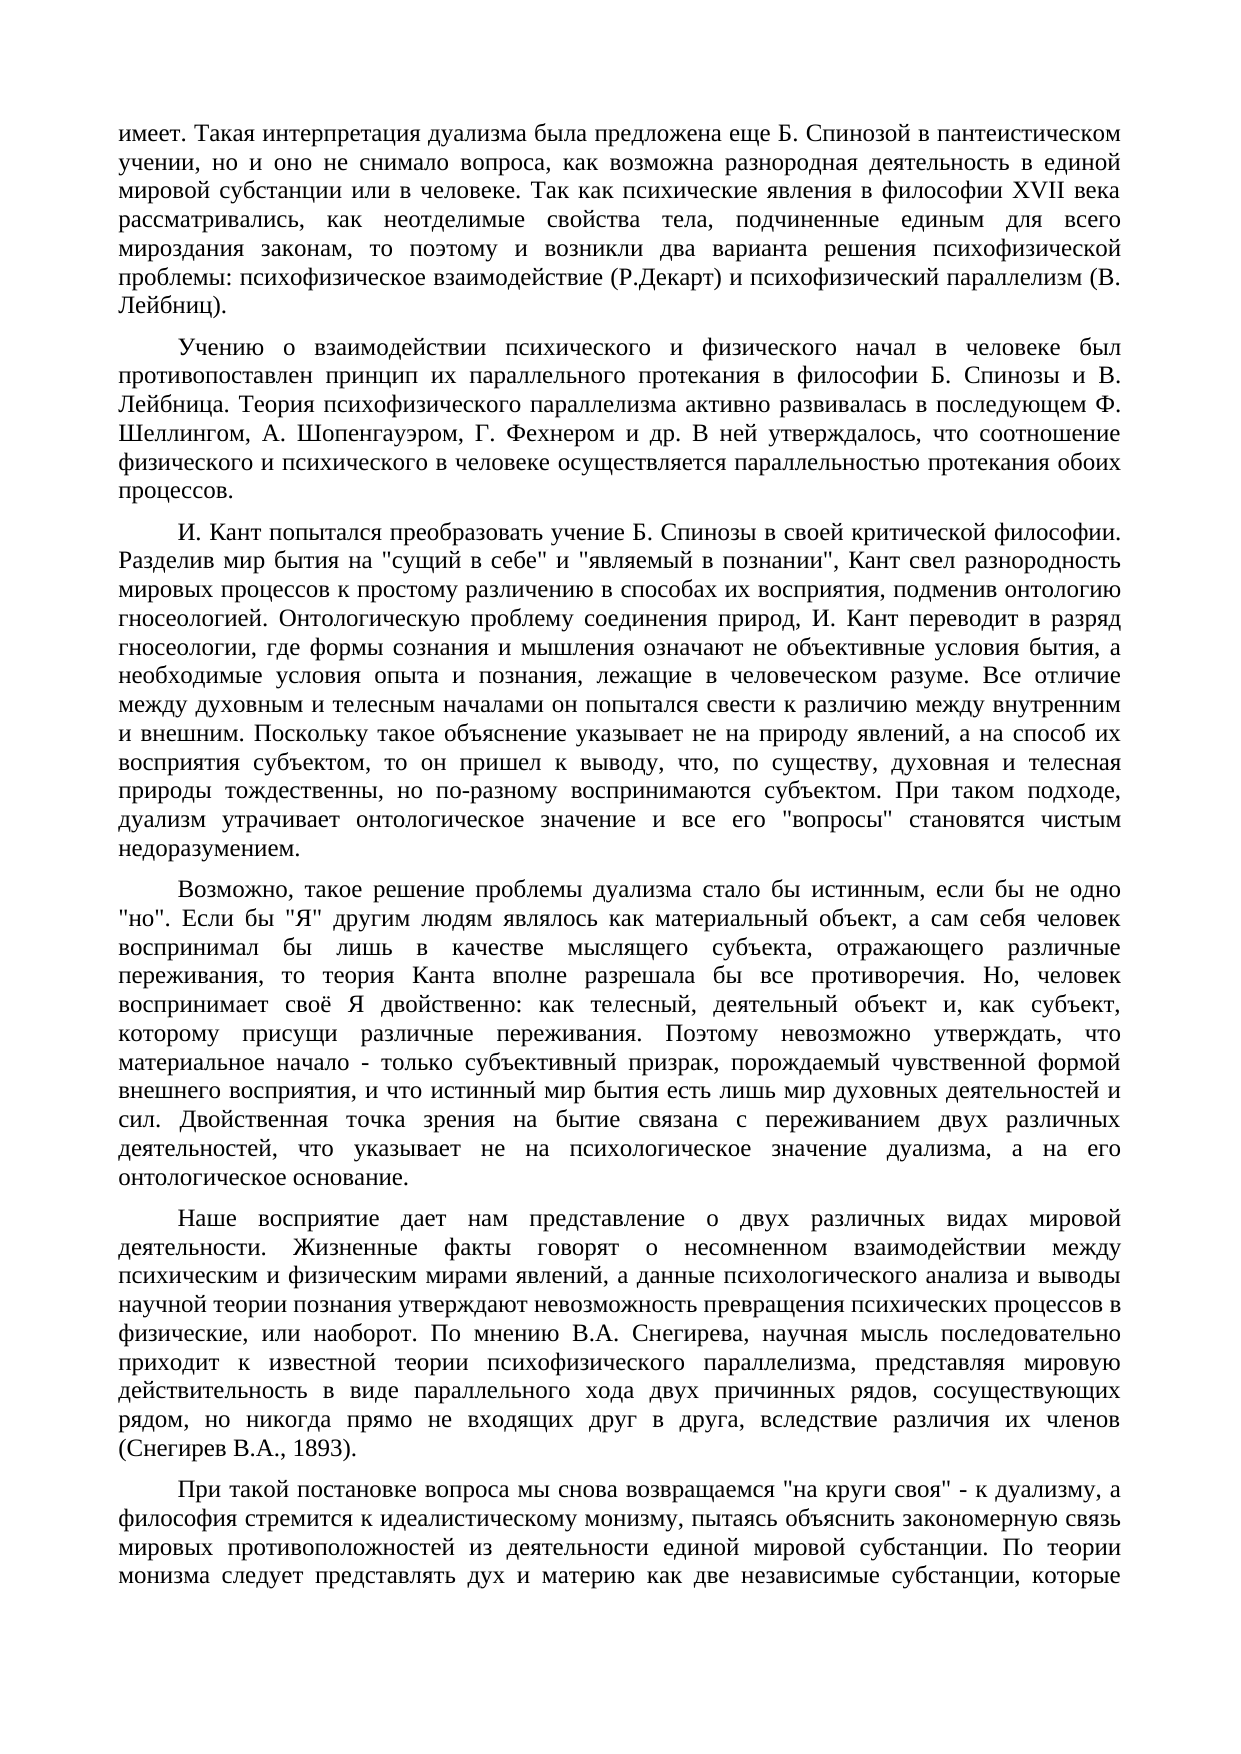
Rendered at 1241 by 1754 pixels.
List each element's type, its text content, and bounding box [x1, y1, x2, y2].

text И. Кант попытался преобразовать учение Б. Спинозы в своей критической философии. Разделив мир бытия на "сущий в себе" и "являемый в познании", Кант свел разнородность мировых процессов к простому различению в способах их восприятия, подменив онтологию гносеологией. Онтологическую проблему соединения природ, И. Кант переводит в разряд гносеологии, где формы сознания и мышления означают не объективные условия бытия, а необходимые условия опыта и познания, лежащие в человеческом разуме. Все отличие между духовным и телесным началами он попытался свести к различию между внутренним и внешним. Поскольку такое объяснение указывает не на природу явлений, а на способ их восприятия субъектом, то он пришел к выводу, что, по существу, духовная и телесная природы тождественны, но по-разному воспринимаются субъектом. При таком подходе, дуализм утрачивает онтологическое значение и все его "вопросы" становятся чистым недоразумением. [118, 517, 1122, 862]
text Возможно, такое решение проблемы дуализма стало бы истинным, если бы не одно "но". Если бы "Я" другим людям являлось как материальный объект, а сам себя человек воспринимал бы лишь в качестве мыслящего субъекта, отражающего различные переживания, то теория Канта вполне разрешала бы все противоречия. Но, человек воспринимает своё Я двойственно: как телесный, деятельный объект и, как субъект, которому присущи различные переживания. Поэтому невозможно утверждать, что материальное начало - только субъективный призрак, порождаемый чувственной формой внешнего восприятия, и что истинный мир бытия есть лишь мир духовных деятельностей и сил. Двойственная точка зрения на бытие связана с переживанием двух различных деятельностей, что указывает не на психологическое значение дуализма, а на его онтологическое основание. [118, 874, 1122, 1191]
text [118, 1474, 1122, 1589]
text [118, 118, 1122, 319]
text Учению о взаимодействии психического и физического начал в человеке был противопоставлен принцип их параллельного протекания в философии Б. Спинозы и В. Лейбница. Теория психофизического параллелизма активно развивалась в последующем Ф. Шеллингом, А. Шопенгауэром, Г. Фехнером и др. В ней утверждалось, что соотношение физического и психического в человеке осуществляется параллельностью протекания обоих процессов. [118, 332, 1122, 504]
text Наше восприятие дает нам представление о двух различных видах мировой деятельности. Жизненные факты говорят о несомненном взаимодействии между психическим и физическим мирами явлений, а данные психологического анализа и выводы научной теории познания утверждают невозможность превращения психических процессов в физические, или наоборот. По мнению В.А. Снегирева, научная мысль последовательно приходит к известной теории психофизического параллелизма, представляя мировую действительность в виде параллельного хода двух причинных рядов, сосуществующих рядом, но никогда прямо не входящих друг в друга, вследствие различия их членов (Снегирев В.А., 1893). [118, 1203, 1122, 1462]
